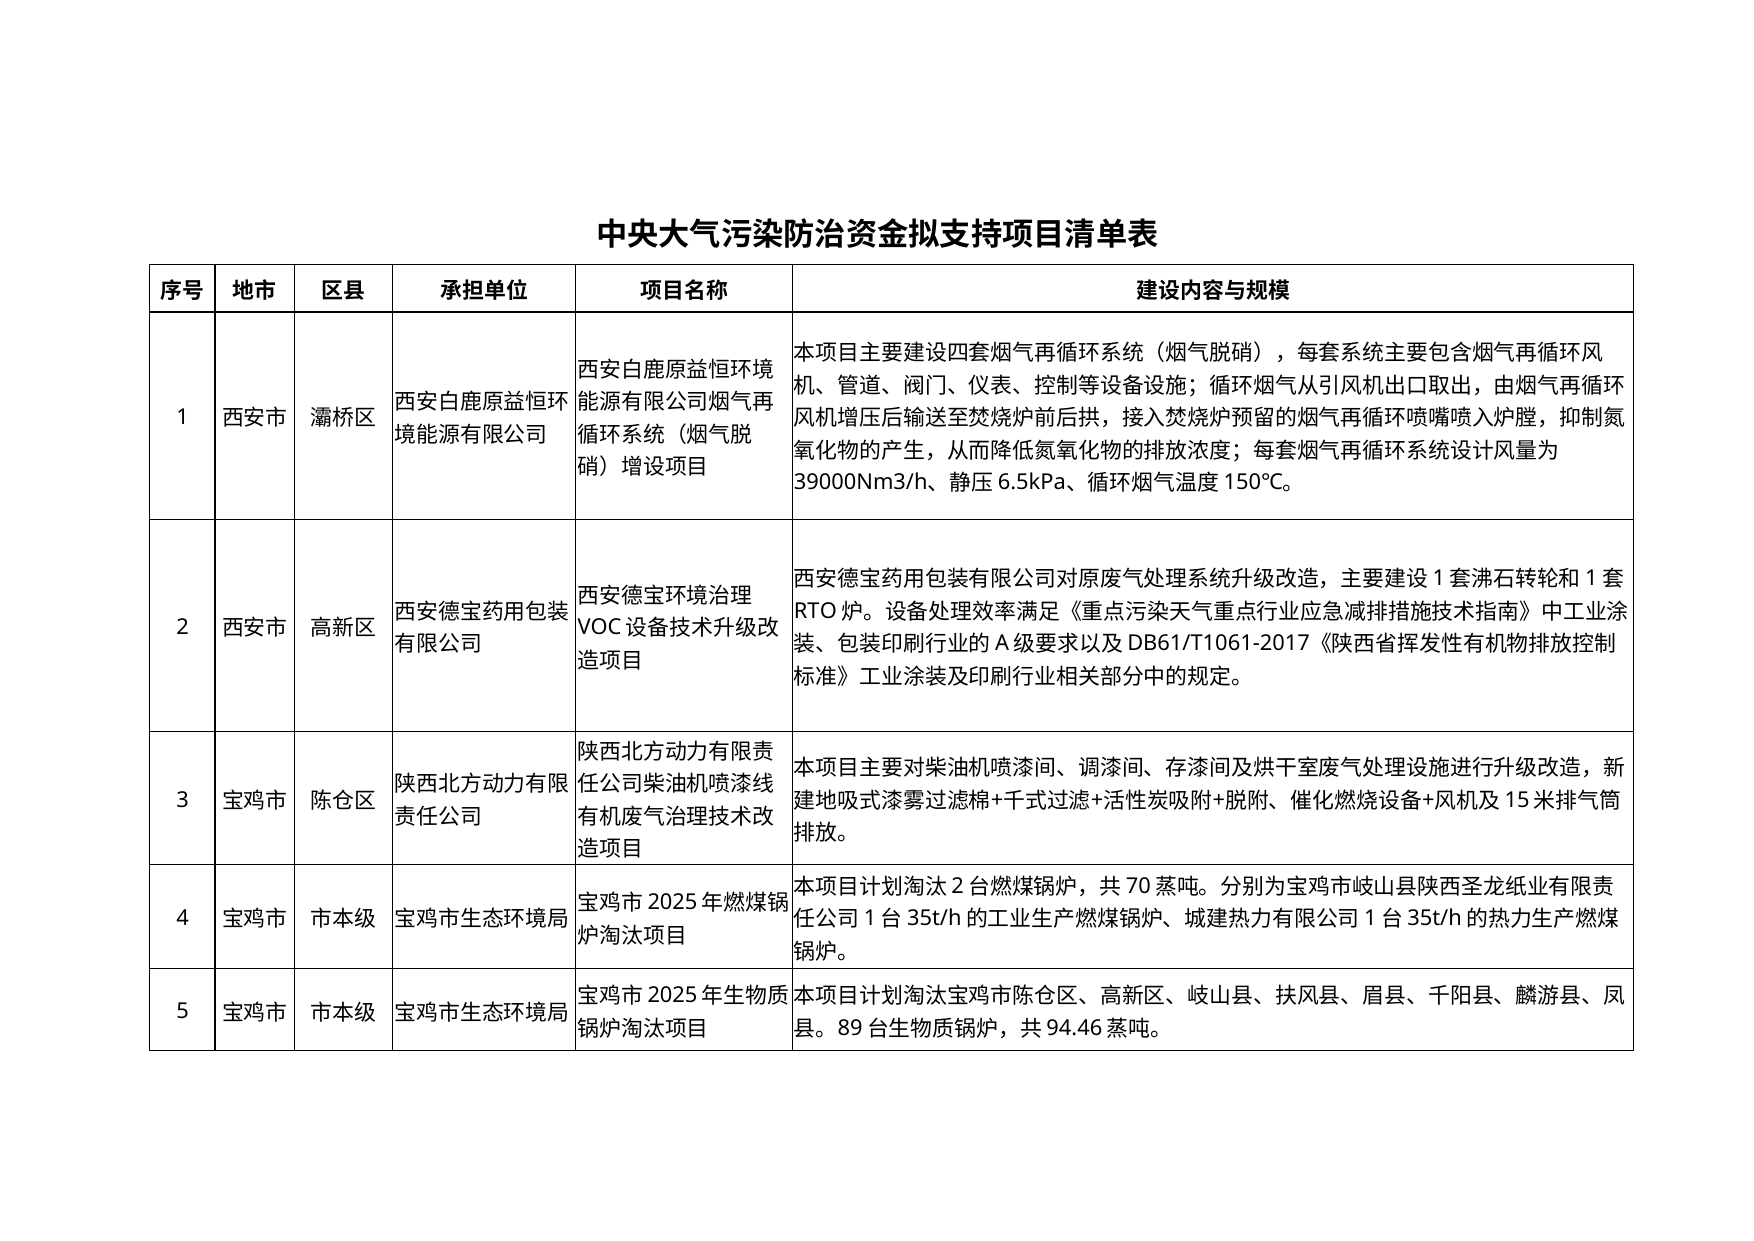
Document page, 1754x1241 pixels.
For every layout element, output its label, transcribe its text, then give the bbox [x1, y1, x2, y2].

table_cell 西安白鹿原益恒环境能源有限公司 [393, 313, 575, 518]
table_header 项目名称 [576, 265, 792, 311]
table_cell 宝鸡市 [216, 865, 294, 968]
table_cell 宝鸡市 [216, 969, 294, 1050]
table_cell 4 [150, 865, 214, 968]
table_cell 西安白鹿原益恒环境能源有限公司烟气再循环系统（烟气脱硝）增设项目 [576, 313, 792, 518]
table_header 承担单位 [393, 265, 575, 311]
table_header 区县 [295, 265, 392, 311]
table_cell 宝鸡市生态环境局 [393, 969, 575, 1050]
table_cell 本项目主要对柴油机喷漆间、调漆间、存漆间及烘干室废气处理设施进行升级改造，新建地吸式漆雾过滤棉+千式过滤+活性炭吸附+脱附、催化燃烧设备+风机及15米排气筒排放。 [793, 732, 1633, 863]
table_cell 陕西北方动力有限责任公司柴油机喷漆线有机废气治理技术改造项目 [576, 732, 792, 863]
text 中央大气污染防治资金拟支持项目清单表 [150, 199, 1604, 264]
table_cell 宝鸡市生态环境局 [393, 865, 575, 968]
table_cell 市本级 [295, 969, 392, 1050]
table_cell 本项目主要建设四套烟气再循环系统（烟气脱硝），每套系统主要包含烟气再循环风机、管道、阀门、仪表、控制等设备设施；循环烟气从引风机出口取出，由烟气再循环风机增压后输送至焚烧炉前后拱，接入焚烧炉预留的烟气再循环喷嘴喷入炉膛，抑制氮氧化物的产生，从而降低氮氧化物的排放浓度；每套烟气再循环系统设计风量为39000Nm3/h、静压6.5kPa、循环烟气温度150℃。 [793, 313, 1633, 518]
table_cell 宝鸡市2025年燃煤锅炉淘汰项目 [576, 865, 792, 968]
table_cell 本项目计划淘汰宝鸡市陈仓区、高新区、岐山县、扶风县、眉县、千阳县、麟游县、凤县。89台生物质锅炉，共94.46蒸吨。 [793, 969, 1633, 1050]
table_cell 3 [150, 732, 214, 863]
table_cell 高新区 [295, 520, 392, 731]
table_cell 本项目计划淘汰2台燃煤锅炉，共70蒸吨。分别为宝鸡市岐山县陕西圣龙纸业有限责任公司1台35t/h的工业生产燃煤锅炉、城建热力有限公司1台35t/h的热力生产燃煤锅炉。 [793, 865, 1633, 968]
table_header 地市 [216, 265, 294, 311]
table_cell 陕西北方动力有限责任公司 [393, 732, 575, 863]
table_cell 西安德宝环境治理VOC设备技术升级改造项目 [576, 520, 792, 731]
table_cell 1 [150, 313, 214, 518]
table_cell 西安德宝药用包装有限公司对原废气处理系统升级改造，主要建设1套沸石转轮和1套RTO炉。设备处理效率满足《重点污染天气重点行业应急减排措施技术指南》中工业涂装、包装印刷行业的A级要求以及DB61/T1061-2017《陕西省挥发性有机物排放控制标准》工业涂装及印刷行业相关部分中的规定。 [793, 520, 1633, 731]
table_cell 陈仓区 [295, 732, 392, 863]
table_header 建设内容与规模 [793, 265, 1633, 311]
table_cell 西安市 [216, 520, 294, 731]
table_cell 西安市 [216, 313, 294, 518]
table_header 序号 [150, 265, 214, 311]
table_cell 灞桥区 [295, 313, 392, 518]
table_cell 宝鸡市2025年生物质锅炉淘汰项目 [576, 969, 792, 1050]
table_cell 市本级 [295, 865, 392, 968]
table_cell 宝鸡市 [216, 732, 294, 863]
table_cell 5 [150, 969, 214, 1050]
table_cell 2 [150, 520, 214, 731]
table_cell 西安德宝药用包装有限公司 [393, 520, 575, 731]
